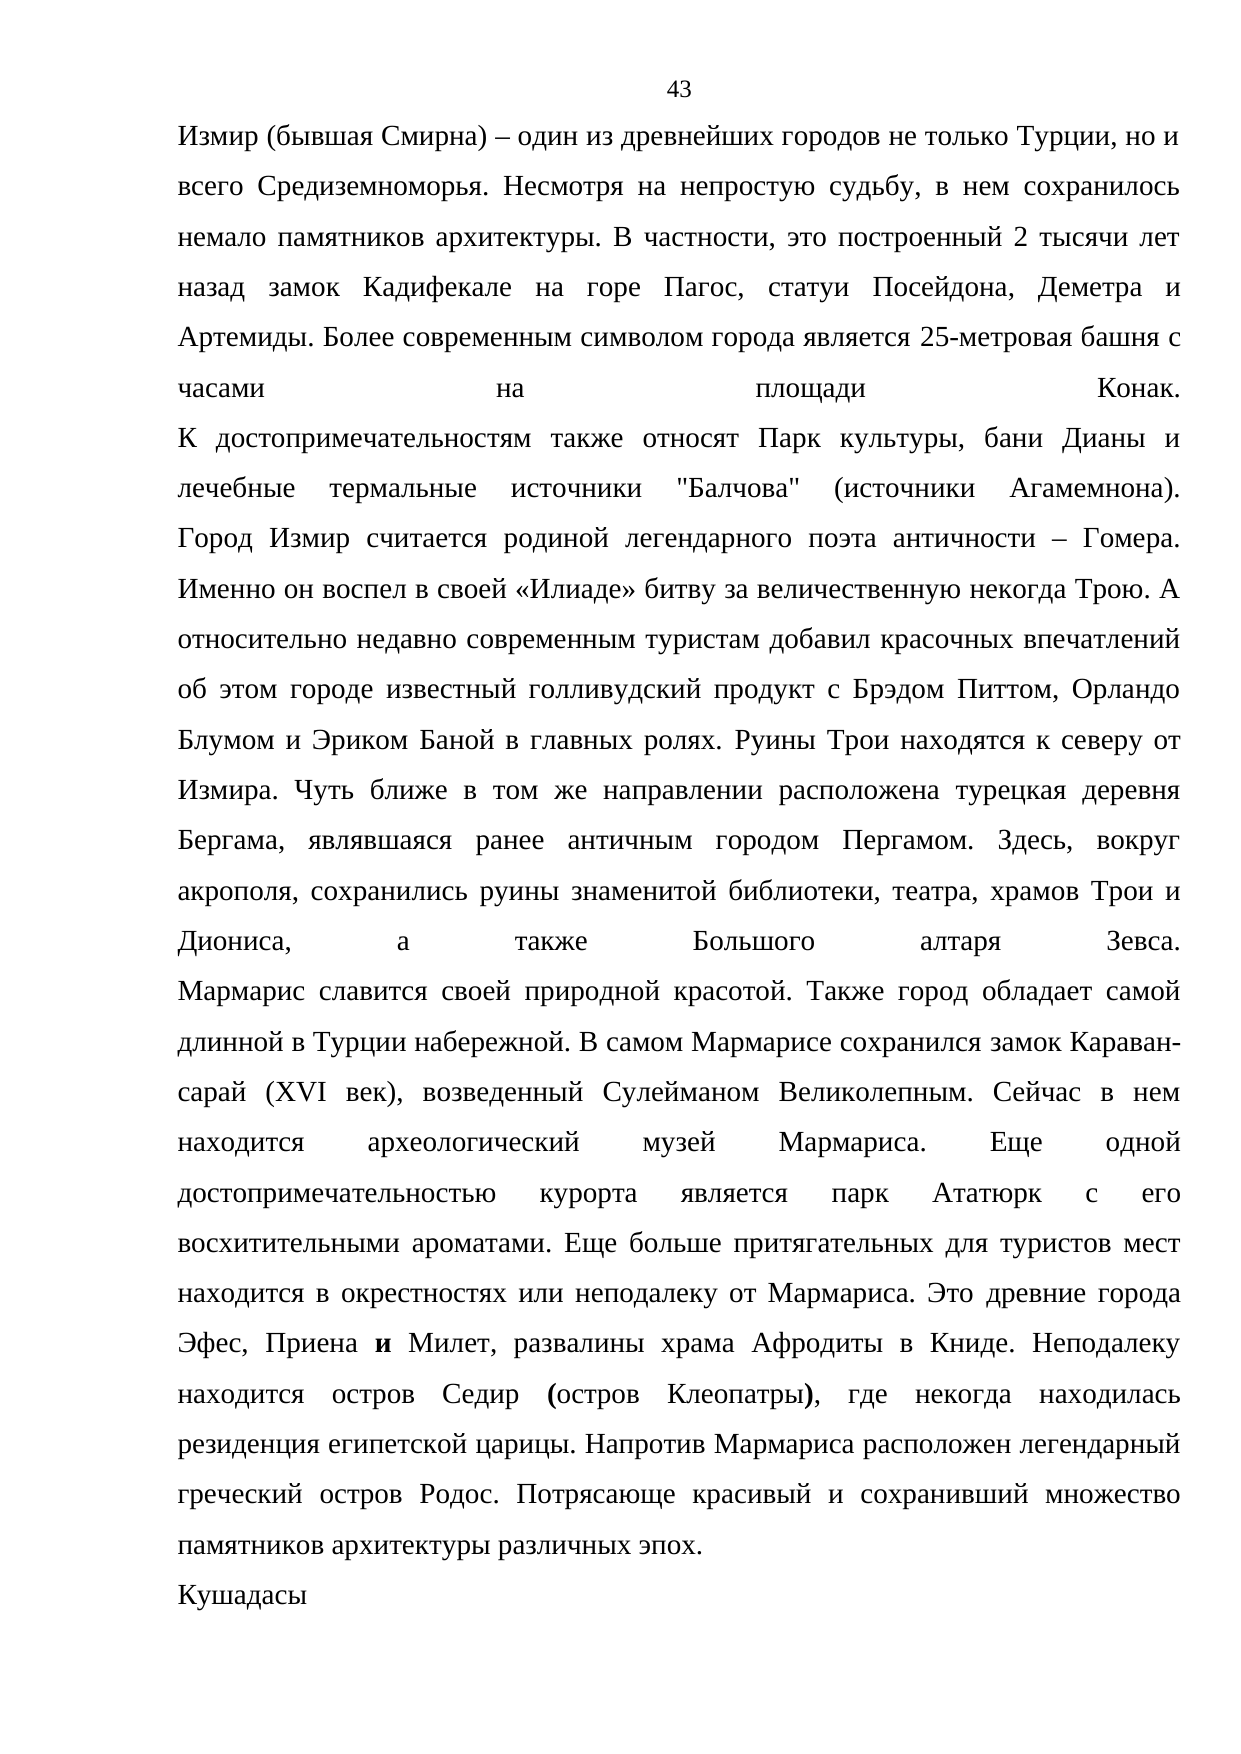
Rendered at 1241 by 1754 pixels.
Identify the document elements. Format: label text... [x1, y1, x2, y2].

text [177, 118, 1181, 1560]
text Кушадасы [177, 1577, 1181, 1611]
